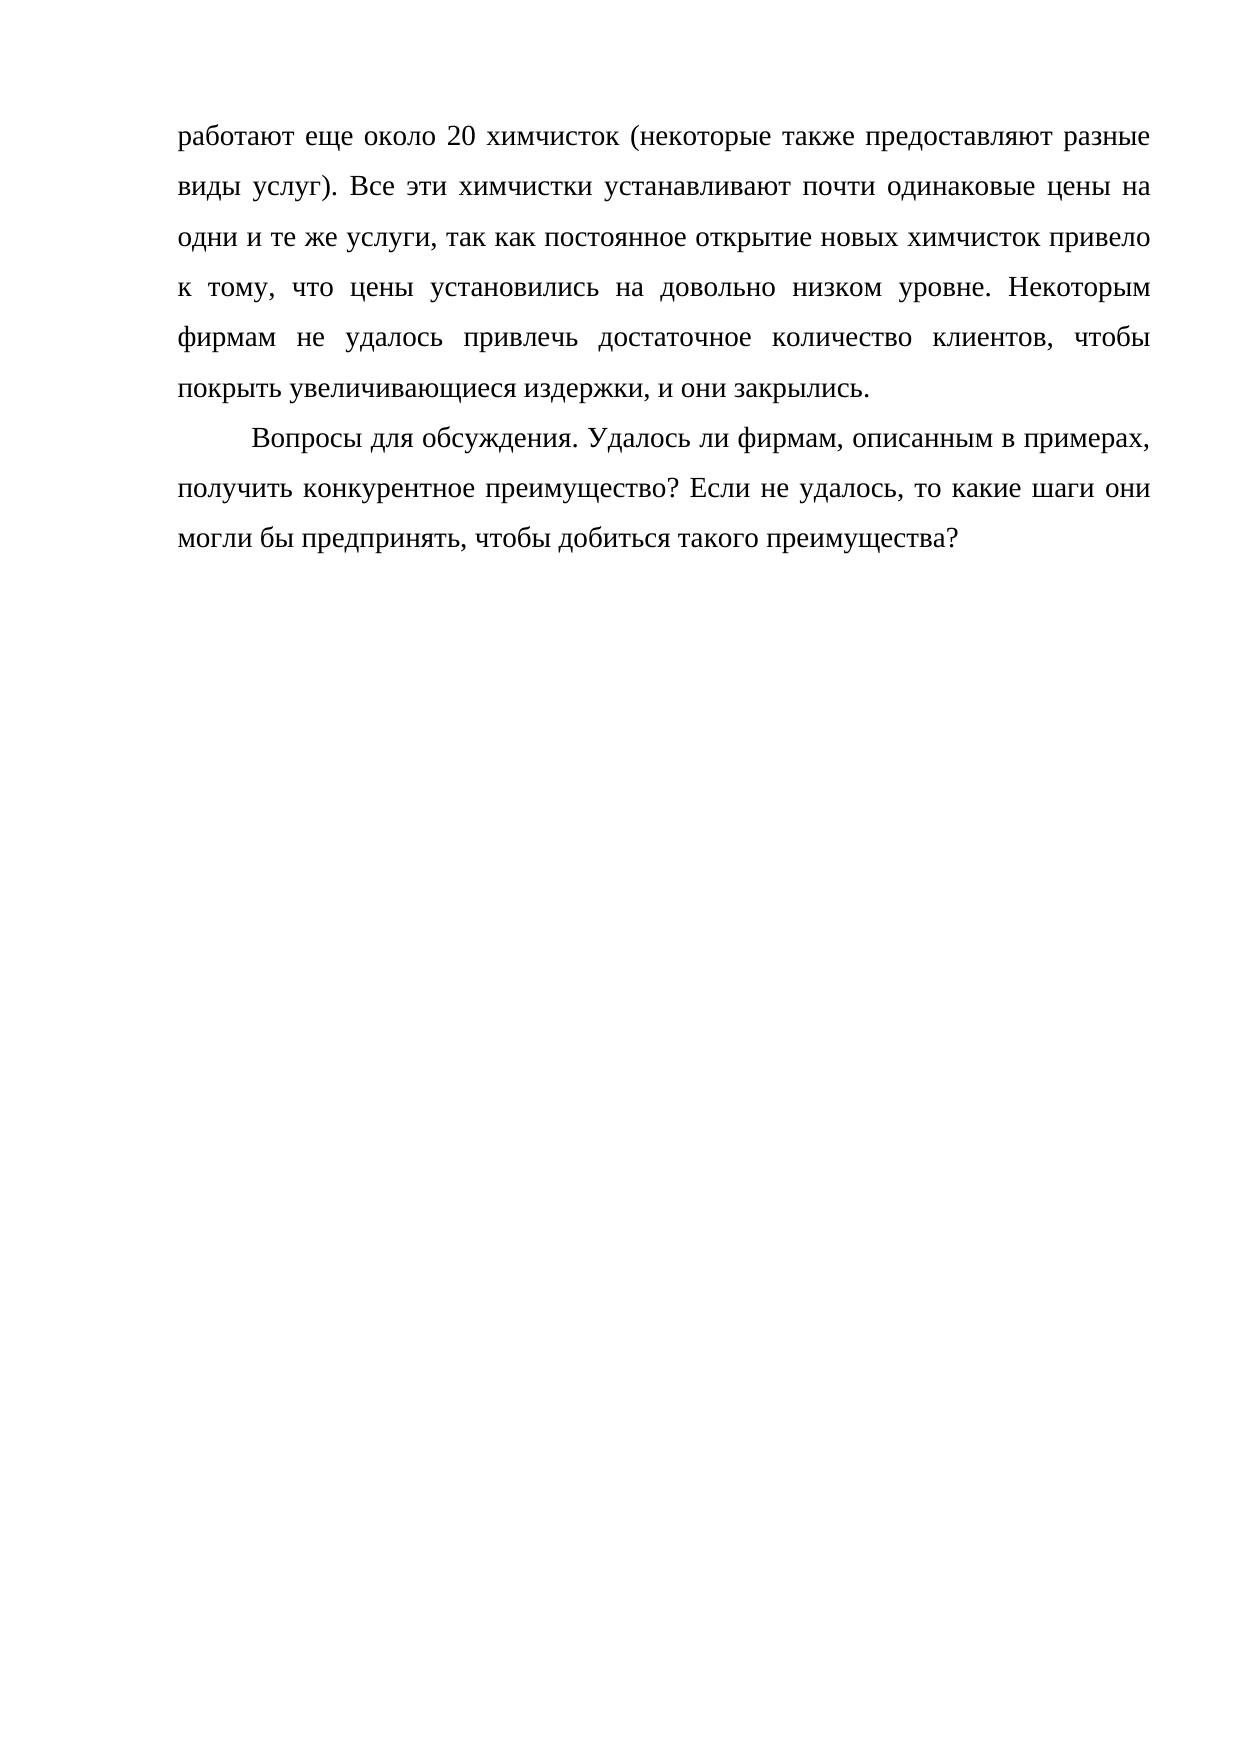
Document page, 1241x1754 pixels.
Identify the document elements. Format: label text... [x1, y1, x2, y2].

text Вопросы для обсуждения. Удалось ли фирмам, описанным в примерах, получить конкурентное преимущество? Если не удалось, то какие шаги они могли бы предпринять, чтобы добиться такого преимущества? [177, 420, 1152, 554]
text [177, 118, 1152, 403]
